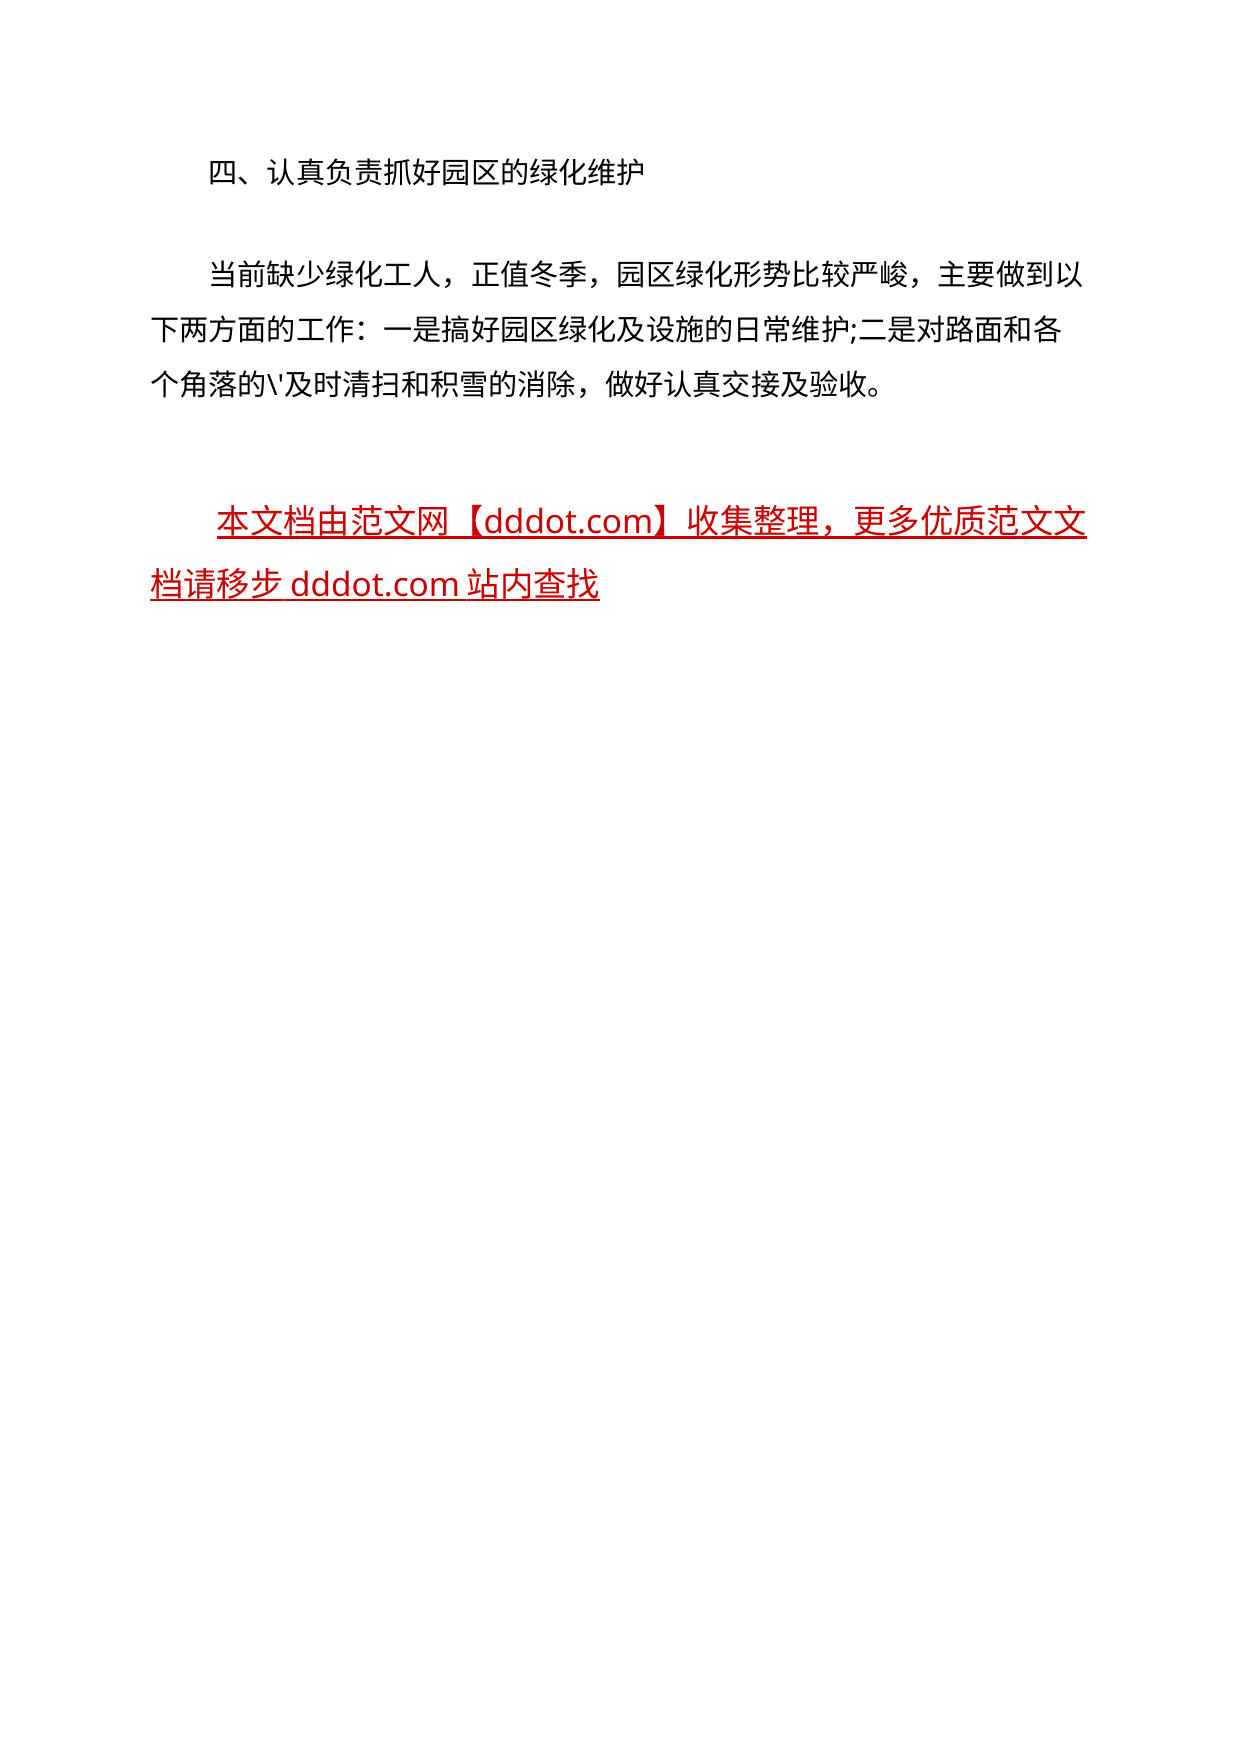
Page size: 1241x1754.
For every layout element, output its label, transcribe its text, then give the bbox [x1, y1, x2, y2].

text 四、认真负责抓好园区的绿化维护 [150, 150, 1090, 192]
text 本文档由范文网【dddot.com】收集整理，更多优质范文文档请移步dddot.com站内查找 [150, 495, 1090, 606]
text 当前缺少绿化工人，正值冬季，园区绿化形势比较严峻，主要做到以下两方面的工作：一是搞好园区绿化及设施的日常维护;二是对路面和各个角落的\'及时清扫和积雪的消除，做好认真交接及验收。 [150, 252, 1090, 404]
